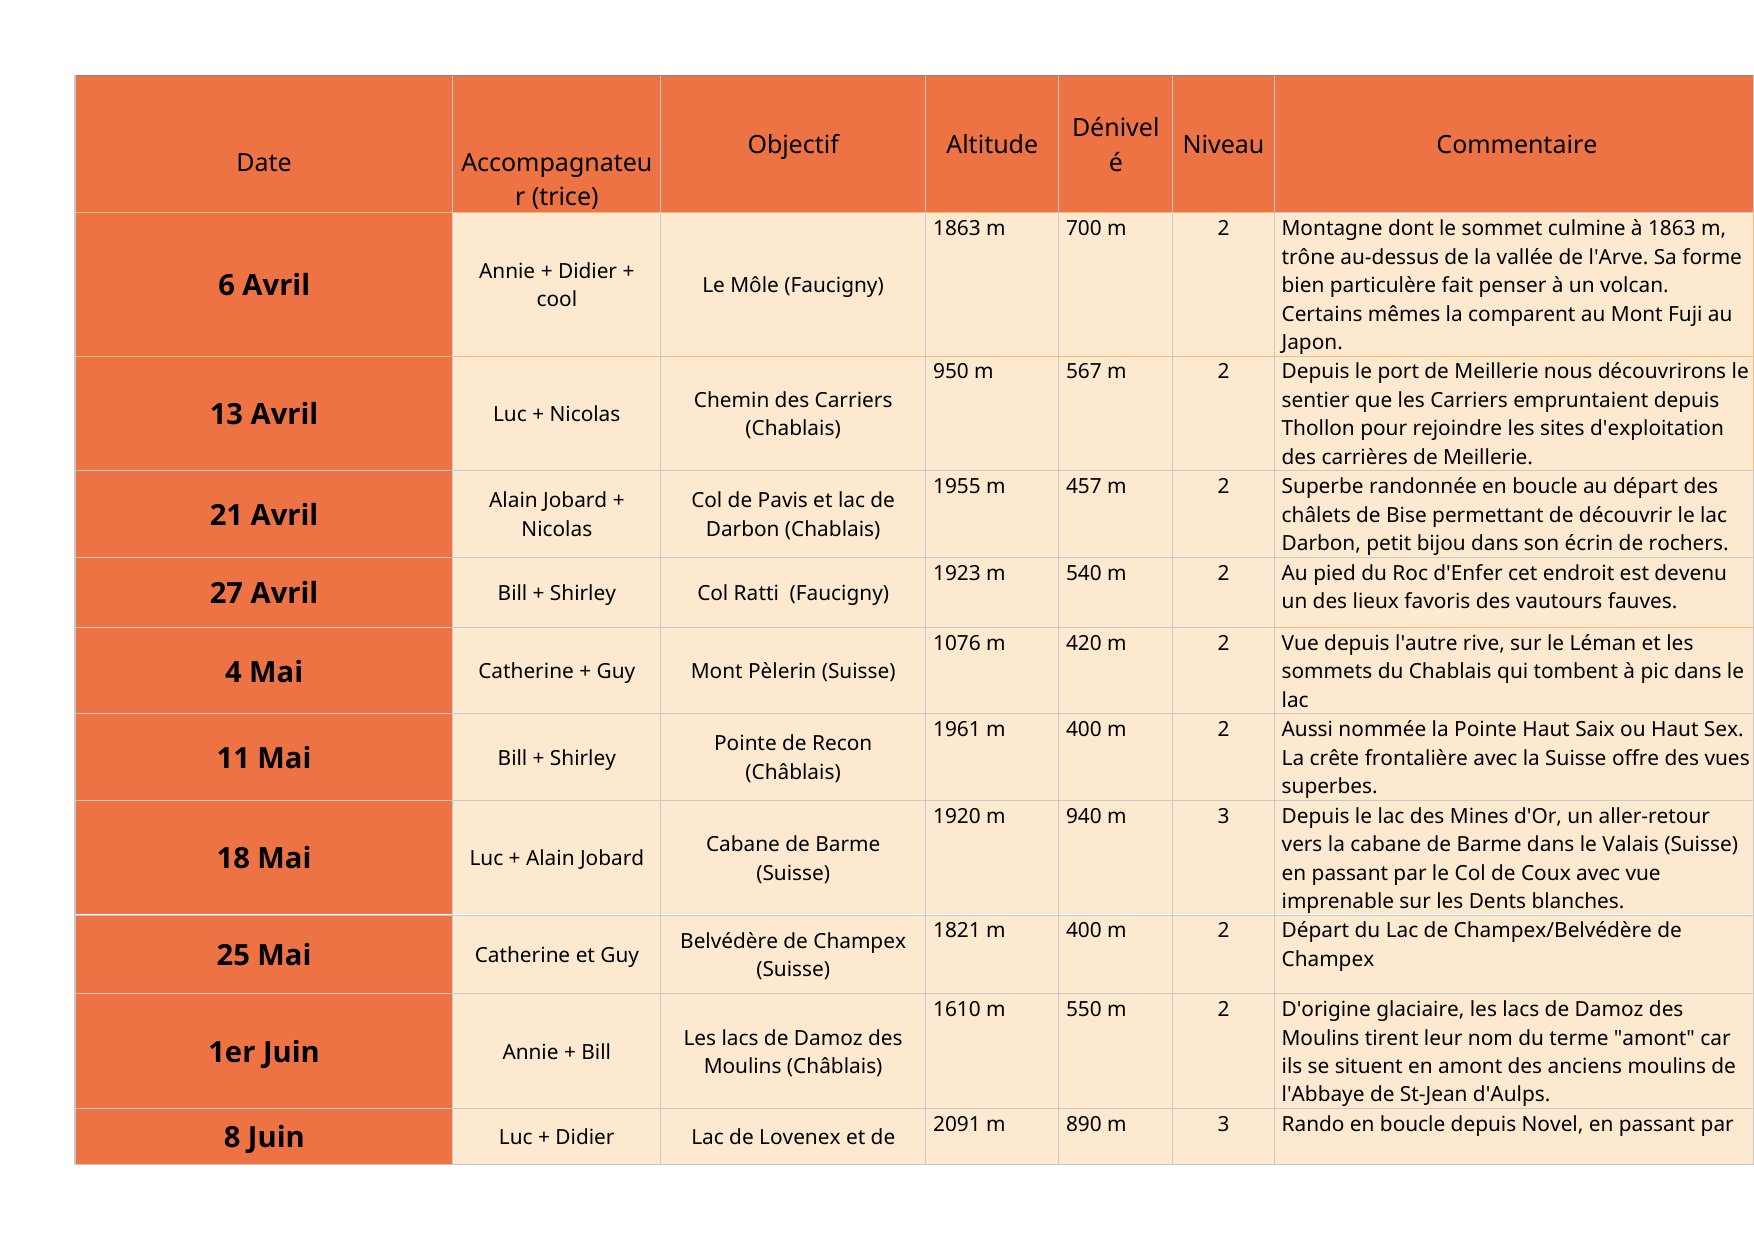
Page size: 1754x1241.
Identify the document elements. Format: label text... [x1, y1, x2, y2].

table_cell 1076 m [926, 628, 1058, 713]
table_header Date [76, 76, 452, 212]
table_cell Catherine + Guy [453, 628, 660, 713]
table_cell D'origine glaciaire, les lacs de Damoz des Moulins tirent leur nom du terme "amont" car ils se situent en amont des anciens moulins de l'Abbaye de St-Jean d'Aulps. [1275, 994, 1753, 1108]
table_header Objectif [661, 76, 925, 212]
table_cell 950 m [926, 357, 1058, 470]
table_cell Alain Jobard + Nicolas [453, 471, 660, 557]
table_cell Belvédère de Champex (Suisse) [661, 916, 925, 993]
table_cell 700 m [1059, 213, 1172, 356]
table_cell 1er Juin [76, 994, 452, 1108]
table_cell Cabane de Barme (Suisse) [661, 801, 925, 914]
table_cell 13 Avril [76, 357, 452, 470]
table_cell 1863 m [926, 213, 1058, 356]
table_cell Catherine et Guy [453, 916, 660, 993]
table_cell Col de Pavis et lac de Darbon (Chablais) [661, 471, 925, 557]
table_cell 2 [1173, 558, 1274, 627]
table_cell Annie + Bill [453, 994, 660, 1108]
table_cell 940 m [1059, 801, 1172, 914]
table_cell Montagne dont le sommet culmine à 1863 m, trône au-dessus de la vallée de l'Arve. Sa forme bien particulère fait penser à un volcan. Certains mêmes la comparent au Mont Fuji au Japon. [1275, 213, 1753, 356]
table_cell Depuis le lac des Mines d'Or, un aller-retour vers la cabane de Barme dans le Valais (Suisse) en passant par le Col de Coux avec vue imprenable sur les Dents blanches. [1275, 801, 1753, 914]
table_cell Bill + Shirley [453, 558, 660, 627]
table_cell Aussi nommée la Pointe Haut Saix ou Haut Sex. La crête frontalière avec la Suisse offre des vues superbes. [1275, 714, 1753, 800]
table_cell Luc + Didier [453, 1109, 660, 1164]
table_cell 4 Mai [76, 628, 452, 713]
table_cell 27 Avril [76, 558, 452, 627]
table_cell Chemin des Carriers (Chablais) [661, 357, 925, 470]
table_header Dénivelé [1059, 76, 1172, 212]
table_cell Annie + Didier + cool [453, 213, 660, 356]
table_cell 2 [1173, 994, 1274, 1108]
table_cell 25 Mai [76, 916, 452, 993]
table_cell 420 m [1059, 628, 1172, 713]
table_cell Vue depuis l'autre rive, sur le Léman et les sommets du Chablais qui tombent à pic dans le lac [1275, 628, 1753, 713]
table_cell 400 m [1059, 714, 1172, 800]
table_header Altitude [926, 76, 1058, 212]
table_cell 890 m [1059, 1109, 1172, 1164]
table_cell Départ du Lac de Champex/Belvédère de Champex [1275, 916, 1753, 993]
table_cell Pointe de Recon (Châblais) [661, 714, 925, 800]
table_cell Au pied du Roc d'Enfer cet endroit est devenu un des lieux favoris des vautours fauves. [1275, 558, 1753, 627]
table_cell 2 [1173, 916, 1274, 993]
table_cell Luc + Nicolas [453, 357, 660, 470]
table_cell Luc + Alain Jobard [453, 801, 660, 914]
table_cell 8 Juin [76, 1109, 452, 1164]
table_cell 3 [1173, 801, 1274, 914]
table_cell 18 Mai [76, 801, 452, 914]
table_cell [1275, 1109, 1753, 1164]
table_cell Superbe randonnée en boucle au départ des châlets de Bise permettant de découvrir le lac Darbon, petit bijou dans son écrin de rochers. [1275, 471, 1753, 557]
table_cell 1821 m [926, 916, 1058, 993]
table_header Accompagnateur (trice) [453, 76, 660, 212]
table_cell Mont Pèlerin (Suisse) [661, 628, 925, 713]
table_cell 400 m [1059, 916, 1172, 993]
table_cell 1961 m [926, 714, 1058, 800]
table_cell Le Môle (Faucigny) [661, 213, 925, 356]
table_cell 2 [1173, 357, 1274, 470]
table_cell 550 m [1059, 994, 1172, 1108]
table_cell 2 [1173, 213, 1274, 356]
table_cell 11 Mai [76, 714, 452, 800]
table_cell 1610 m [926, 994, 1058, 1108]
table_header Commentaire [1275, 76, 1753, 212]
table_cell 6 Avril [76, 213, 452, 356]
table_cell 3 [1173, 1109, 1274, 1164]
table_cell Col Ratti (Faucigny) [661, 558, 925, 627]
table_cell 2 [1173, 714, 1274, 800]
table_cell 457 m [1059, 471, 1172, 557]
table_cell 2 [1173, 471, 1274, 557]
table_cell Les lacs de Damoz des Moulins (Châblais) [661, 994, 925, 1108]
table_cell 21 Avril [76, 471, 452, 557]
table_cell 2 [1173, 628, 1274, 713]
table_cell 2091 m [926, 1109, 1058, 1164]
table_cell 1955 m [926, 471, 1058, 557]
table_cell 567 m [1059, 357, 1172, 470]
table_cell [661, 1109, 925, 1164]
table_header Niveau [1173, 76, 1274, 212]
table_cell 1923 m [926, 558, 1058, 627]
table_cell Bill + Shirley [453, 714, 660, 800]
table_cell 540 m [1059, 558, 1172, 627]
table_cell 1920 m [926, 801, 1058, 914]
table_cell Depuis le port de Meillerie nous découvrirons le sentier que les Carriers empruntaient depuis Thollon pour rejoindre les sites d'exploitation des carrières de Meillerie. [1275, 357, 1753, 470]
